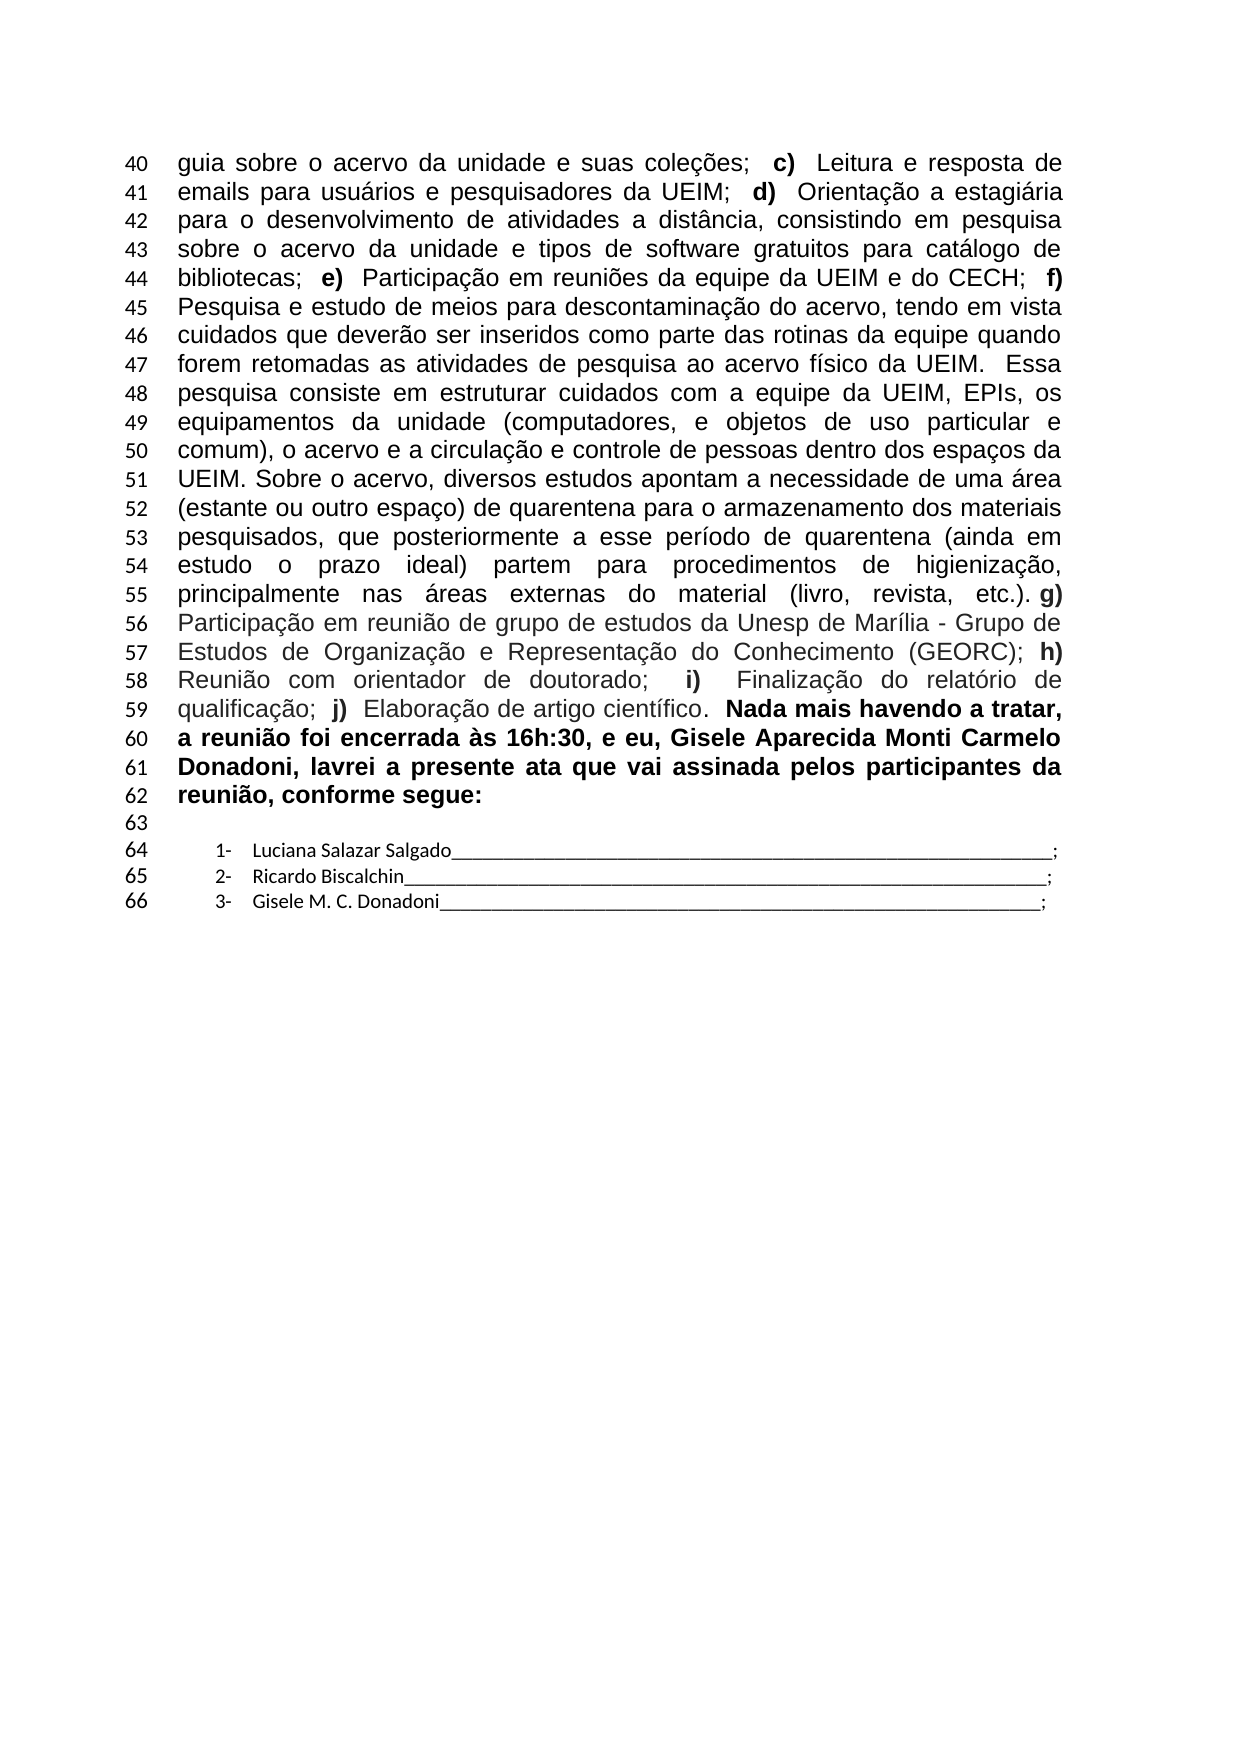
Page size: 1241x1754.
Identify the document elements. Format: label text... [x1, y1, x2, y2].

list Ricardo Biscalchin______________________________________________________________; [215, 863, 1063, 888]
list Gisele M. C. Donadoni__________________________________________________________; [215, 888, 1063, 914]
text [177, 148, 1063, 809]
list Luciana Salazar Salgado__________________________________________________________; [215, 837, 1063, 863]
